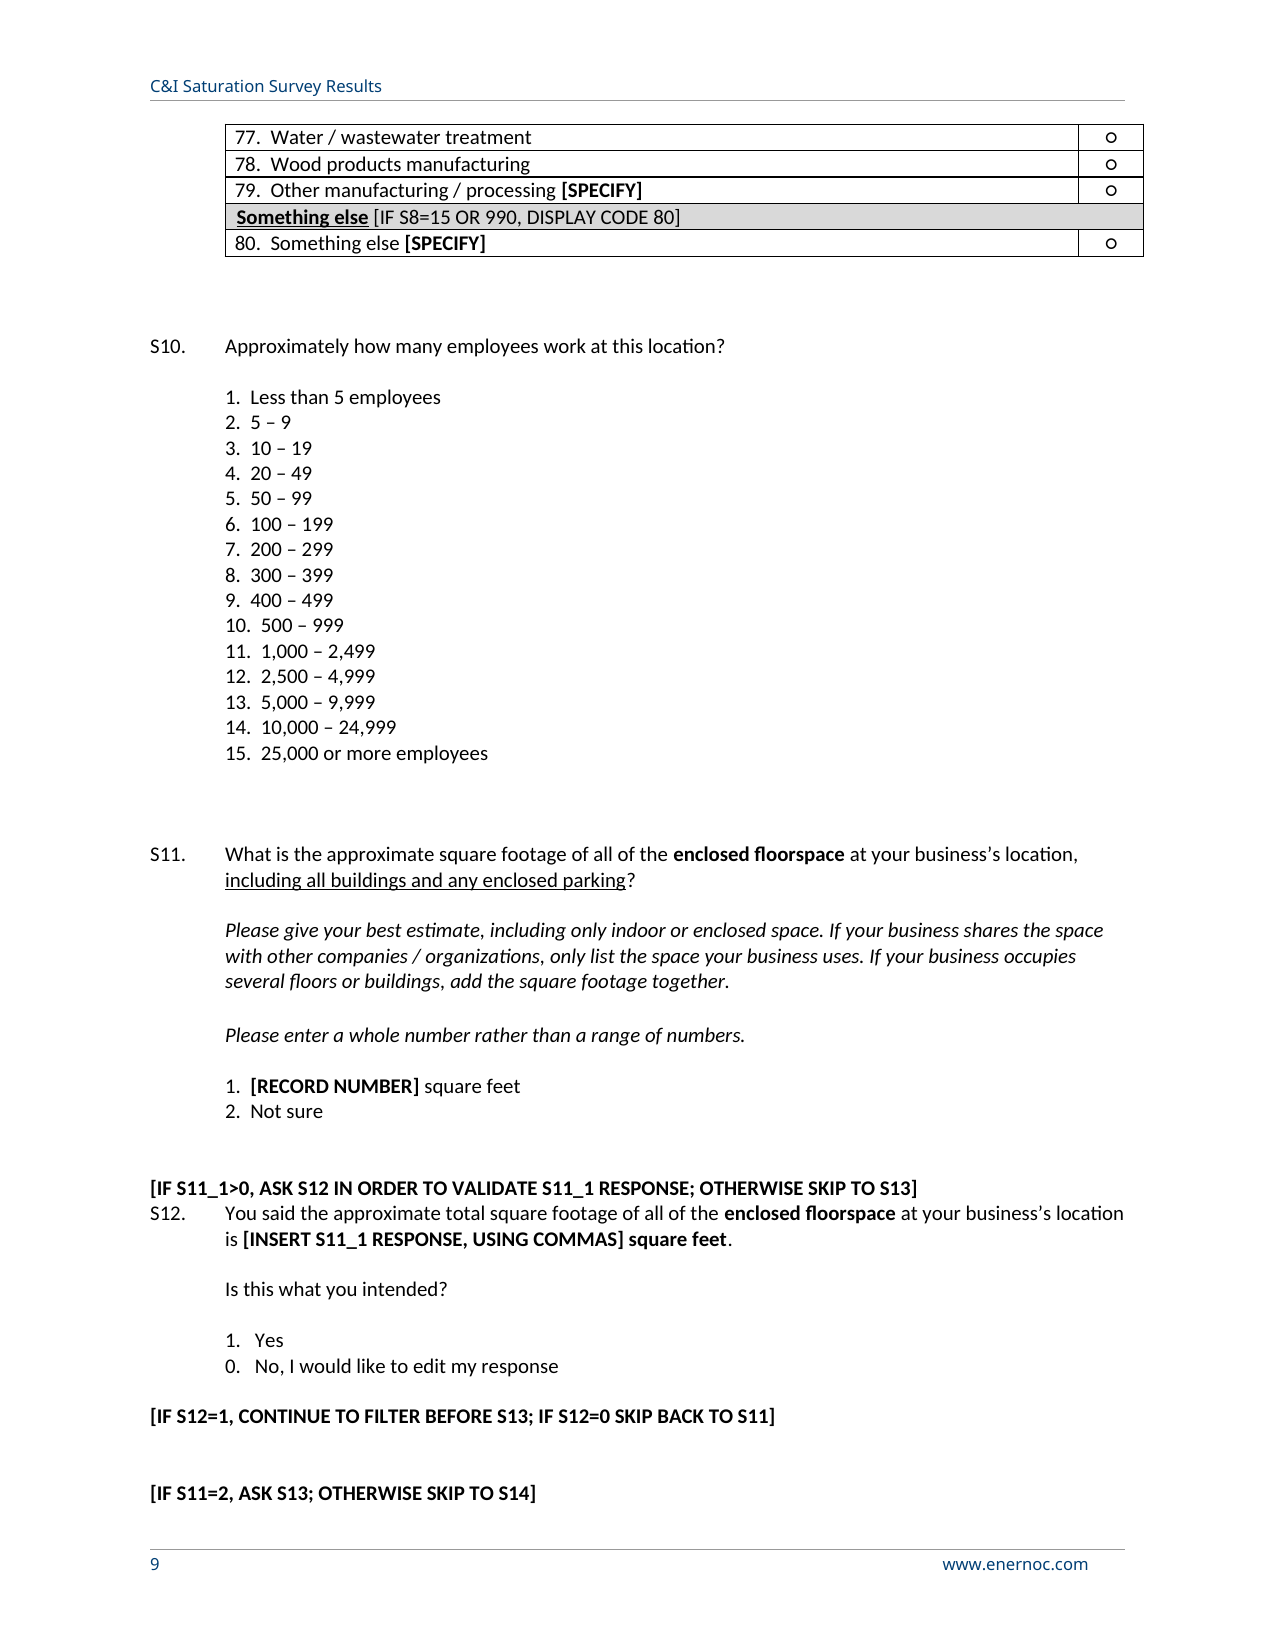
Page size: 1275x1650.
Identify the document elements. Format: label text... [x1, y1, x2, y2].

text 6. 100 – 199 [225, 511, 1125, 536]
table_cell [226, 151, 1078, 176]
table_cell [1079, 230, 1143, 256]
text 13. 5,000 – 9,999 [225, 689, 1125, 714]
text 2. 5 – 9 [225, 409, 1125, 435]
text 8. 300 – 399 [225, 562, 1125, 587]
text 11. 1,000 – 2,499 [225, 638, 1125, 663]
text [IF S11_1>0, ASK S12 IN ORDER TO VALIDATE S11_1 RESPONSE; OTHERWISE SKIP TO S13] [150, 1175, 1125, 1200]
text S12. You said the approximate total square footage of all of the enclosed floorspace at your business’s location is [INSERT S11_1 RESPONSE, USING COMMAS] square feet. [150, 1200, 1125, 1251]
text 3. 10 – 19 [225, 435, 1125, 460]
text Please enter a whole number rather than a range of numbers. [225, 1022, 1125, 1048]
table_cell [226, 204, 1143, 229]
text S11. What is the approximate square footage of all of the enclosed floorspace at your business’s location, including all buildings and any enclosed parking? [150, 841, 1125, 892]
text 2. Not sure [225, 1099, 1125, 1124]
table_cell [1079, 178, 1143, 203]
text [IF S12=1, CONTINUE TO FILTER BEFORE S13; IF S12=0 SKIP BACK TO S11] [150, 1404, 1125, 1429]
text 7. 200 – 299 [225, 536, 1125, 562]
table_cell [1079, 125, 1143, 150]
text 0. No, I would like to edit my response [225, 1353, 1125, 1378]
text 4. 20 – 49 [225, 460, 1125, 486]
text 5. 50 – 99 [225, 486, 1125, 511]
text 9. 400 – 499 [225, 587, 1125, 613]
text 1. Yes [225, 1327, 1125, 1353]
text 10. 500 – 999 [225, 613, 1125, 638]
text 14. 10,000 – 24,999 [225, 714, 1125, 740]
text 15. 25,000 or more employees [225, 740, 1125, 765]
text S10. Approximately how many employees work at this location? [150, 333, 1125, 358]
text 12. 2,500 – 4,999 [225, 663, 1125, 689]
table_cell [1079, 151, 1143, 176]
text Please give your best estimate, including only indoor or enclosed space. If your business shares the space with other companies / organizations, only list the space your business uses. If your business occupies several floors or buildings, add the square footage together. [150, 918, 1125, 1022]
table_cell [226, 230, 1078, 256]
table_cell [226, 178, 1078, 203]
text [IF S11=2, ASK S13; OTHERWISE SKIP TO S14] [150, 1480, 1125, 1505]
text Is this what you intended? [225, 1277, 1125, 1302]
text 1. Less than 5 employees [225, 384, 1125, 409]
text 1. [RECORD NUMBER] square feet [225, 1048, 1125, 1099]
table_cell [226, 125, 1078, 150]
